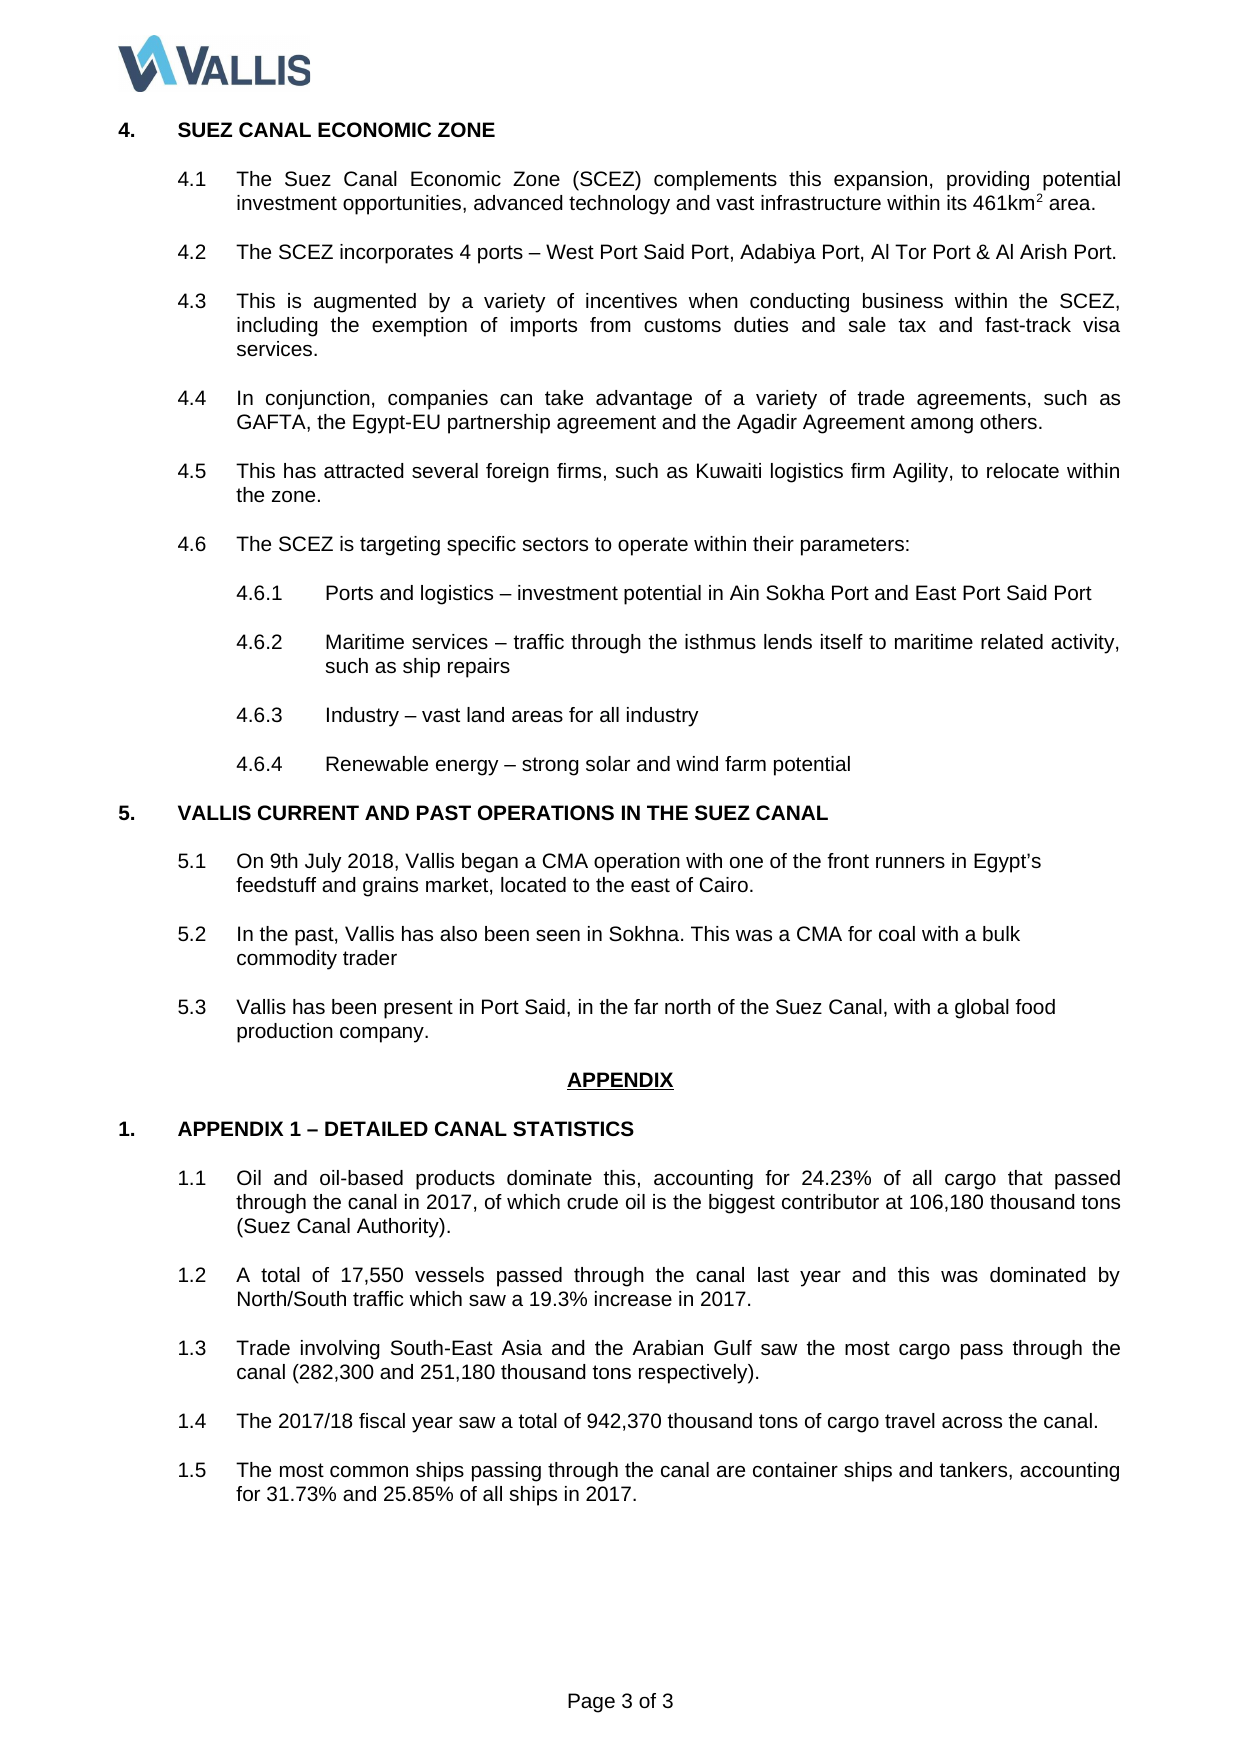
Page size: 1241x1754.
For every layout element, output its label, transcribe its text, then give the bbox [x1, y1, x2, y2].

subtitle The Suez Canal Economic Zone (SCEZ) complements this expansion, providing potential investment opportunities, advanced technology and vast infrastructure within its 461km2 area. [177, 167, 1122, 215]
subtitle Appendix 1 – detailed Canal statistics [118, 1117, 1122, 1141]
subtitle In the past, Vallis has also been seen in Sokhna. This was a CMA for coal with a bulk commodity trader [177, 922, 1122, 970]
subtitle Oil and oil-based products dominate this, accounting for 24.23% of all cargo that passed through the canal in 2017, of which crude oil is the biggest contributor at 106,180 thousand tons (Suez Canal Authority). [177, 1166, 1122, 1238]
subtitle The SCEZ incorporates 4 ports – West Port Said Port, Adabiya Port, Al Tor Port & Al Arish Port. [177, 240, 1122, 264]
subtitle Vallis current and past Operations in the Suez Canal [118, 800, 1122, 824]
subtitle On 9th July 2018, Vallis began a CMA operation with one of the front runners in Egypt’s feedstuff and grains market, located to the east of Cairo. [177, 849, 1122, 897]
subtitle In conjunction, companies can take advantage of a variety of trade agreements, such as GAFTA, the Egypt-EU partnership agreement and the Agadir Agreement among others. [177, 386, 1122, 434]
subtitle The most common ships passing through the canal are container ships and tankers, accounting for 31.73% and 25.85% of all ships in 2017. [177, 1458, 1122, 1506]
subtitle Industry – vast land areas for all industry [236, 702, 1122, 726]
picture [118, 35, 311, 92]
subtitle The SCEZ is targeting specific sectors to operate within their parameters: [177, 532, 1122, 556]
subtitle Vallis has been present in Port Said, in the far north of the Suez Canal, with a global food production company. [177, 995, 1122, 1043]
subtitle Ports and logistics – investment potential in Ain Sokha Port and East Port Said Port [236, 581, 1122, 604]
subtitle The 2017/18 fiscal year saw a total of 942,370 thousand tons of cargo travel across the canal. [177, 1409, 1122, 1433]
subtitle Suez canal economic zone [118, 118, 1122, 142]
subtitle This is augmented by a variety of incentives when conducting business within the SCEZ, including the exemption of imports from customs duties and sale tax and fast-track visa services. [177, 289, 1122, 361]
subtitle A total of 17,550 vessels passed through the canal last year and this was dominated by North/South traffic which saw a 19.3% increase in 2017. [177, 1263, 1122, 1311]
subtitle Maritime services – traffic through the isthmus lends itself to maritime related activity, such as ship repairs [236, 629, 1122, 677]
subtitle Trade involving South-East Asia and the Arabian Gulf saw the most cargo pass through the canal (282,300 and 251,180 thousand tons respectively). [177, 1336, 1122, 1384]
subtitle This has attracted several foreign firms, such as Kuwaiti logistics firm Agility, to relocate within the zone. [177, 459, 1122, 507]
subtitle Renewable energy – strong solar and wind farm potential [236, 751, 1122, 775]
subtitle Appendix [118, 1068, 1122, 1092]
